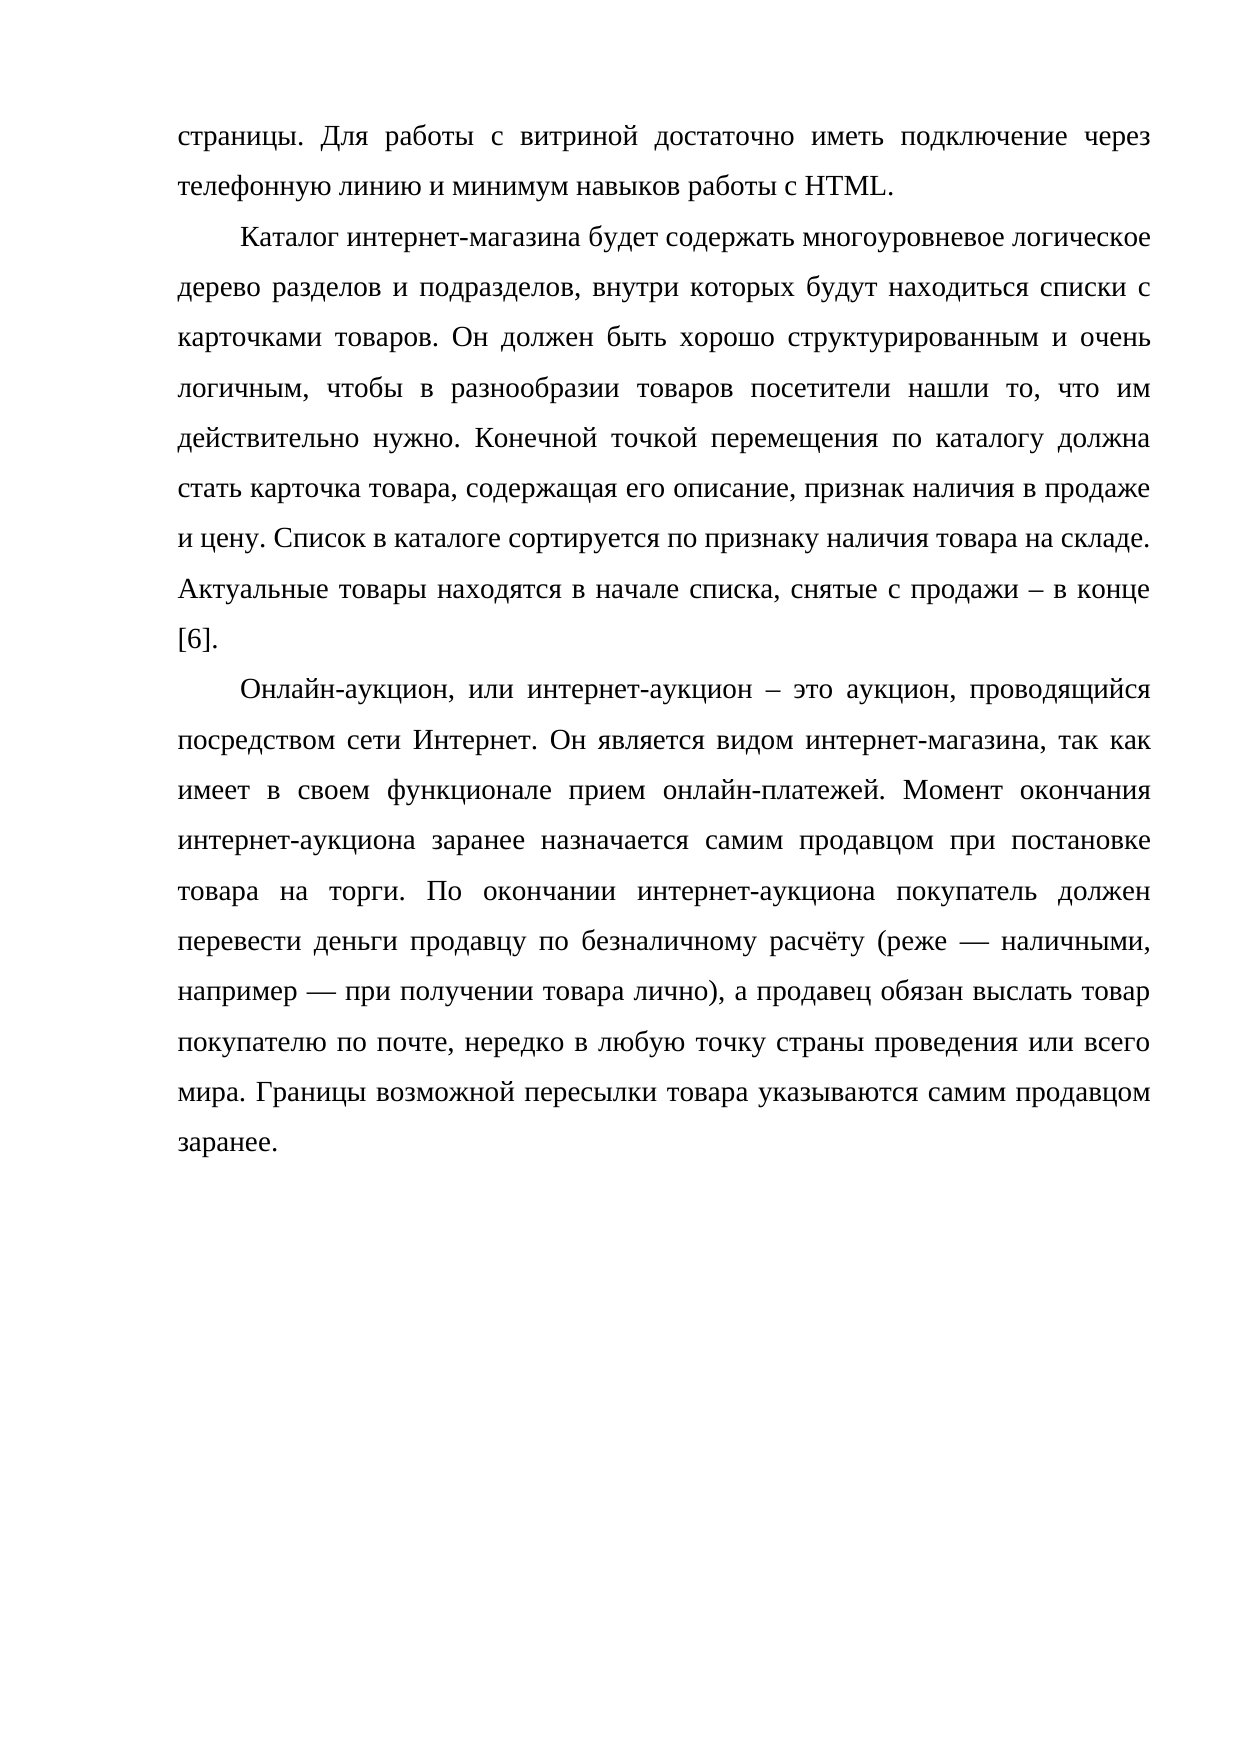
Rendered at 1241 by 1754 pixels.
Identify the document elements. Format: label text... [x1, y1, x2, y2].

text Онлайн-аукцион, или интернет-аукцион – это аукцион, проводящийся посредством сети Интернет. Он является видом интернет-магазина, так как имеет в своем функционале прием онлайн-платежей. Момент окончания интернет-аукциона заранее назначается самим продавцом при постановке товара на торги. По окончании интернет-аукциона покупатель должен перевести деньги продавцу по безналичному расчёту (реже — наличными, например — при получении товара лично), а продавец обязан выслать товар покупателю по почте, нередко в любую точку страны проведения или всего мира. Границы возможной пересылки товара указываются самим продавцом заранее. [177, 672, 1152, 1158]
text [177, 118, 1152, 202]
text Каталог интернет-магазина будет содержать многоуровневое логическое дерево разделов и подразделов, внутри которых будут находиться списки с карточками товаров. Он должен быть хорошо структурированным и очень логичным, чтобы в разнообразии товаров посетители нашли то, что им действительно нужно. Конечной точкой перемещения по каталогу должна стать карточка товара, содержащая его описание, признак наличия в продаже и цену. Список в каталоге сортируется по признаку наличия товара на складе. Актуальные товары находятся в начале списка, снятые с продажи – в конце [6]. [177, 219, 1152, 655]
